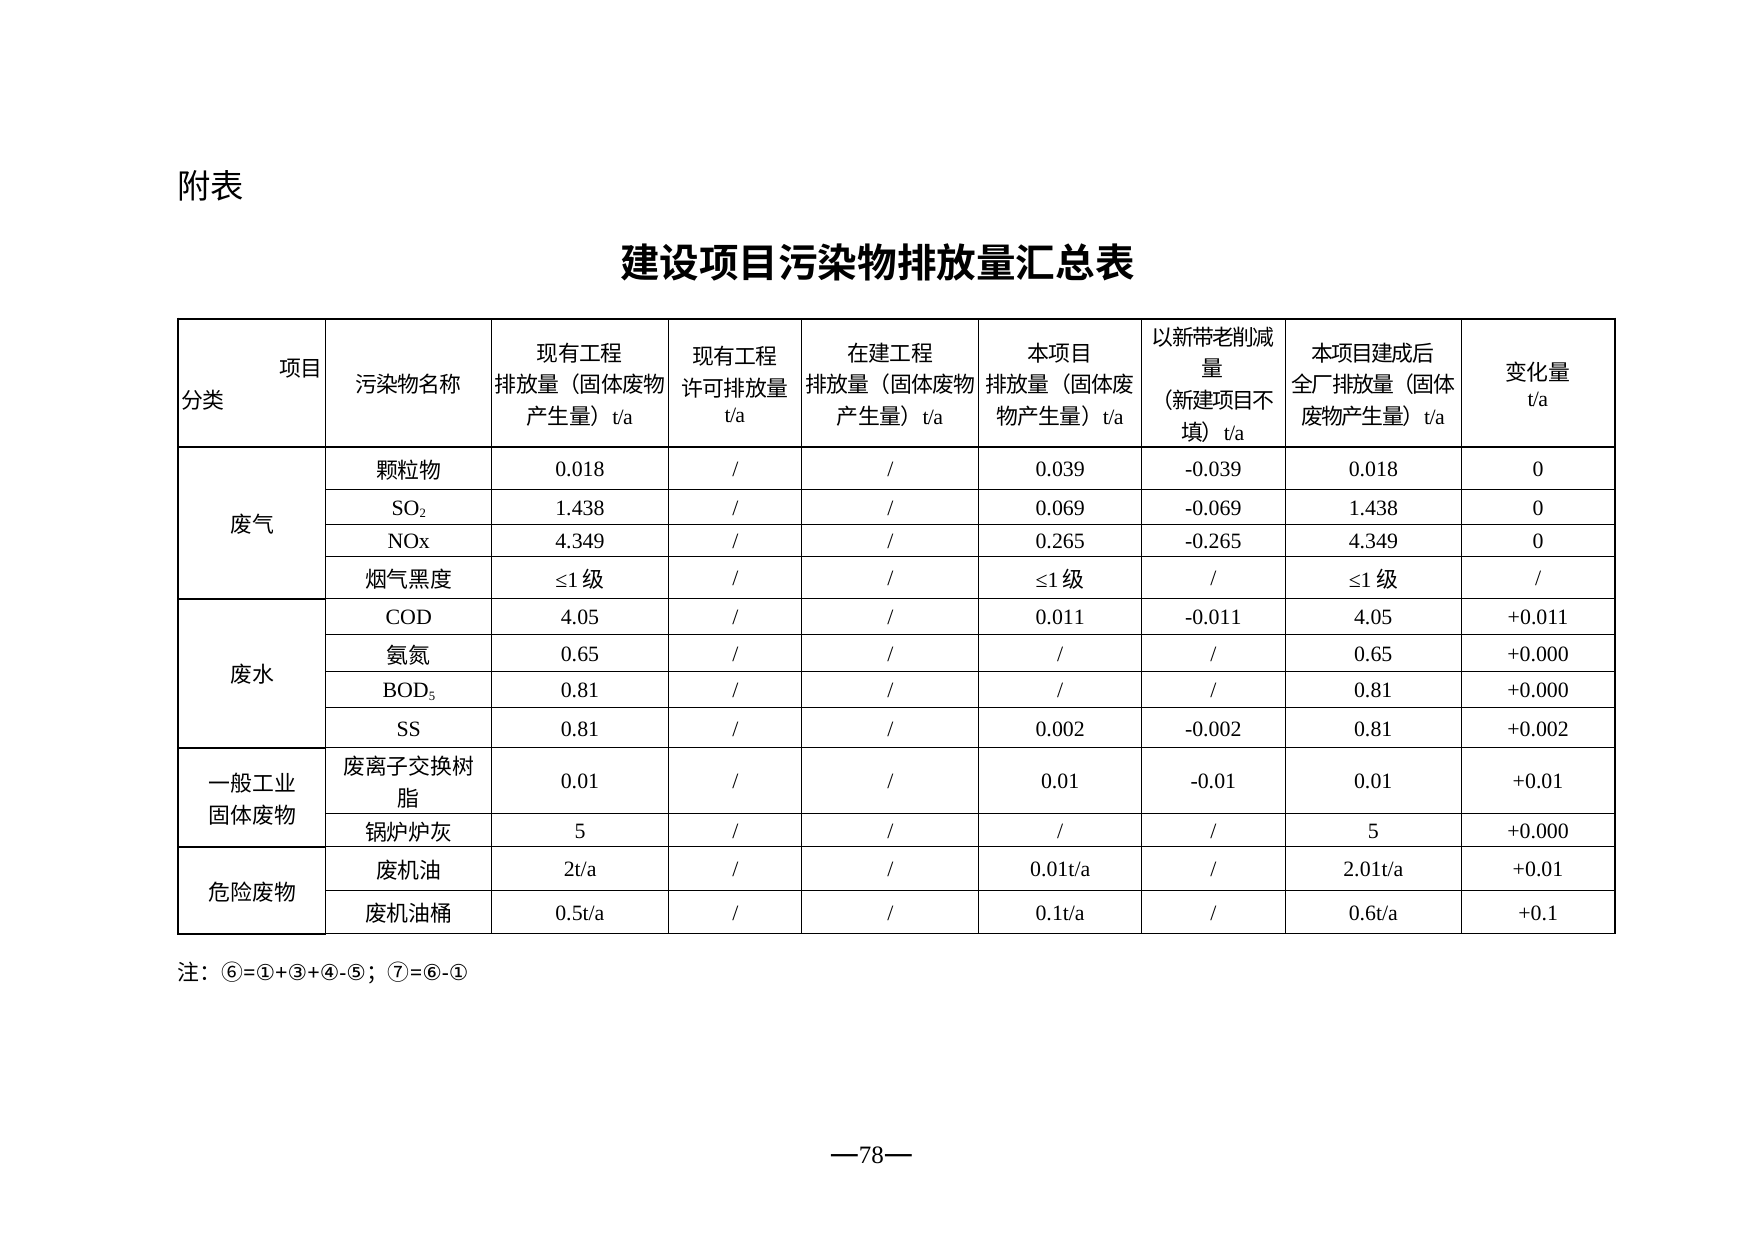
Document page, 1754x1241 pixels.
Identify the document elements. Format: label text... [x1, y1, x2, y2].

table_cell 0.039 [979, 448, 1141, 489]
table_cell SS [326, 708, 491, 747]
table_cell / [802, 448, 978, 489]
table_cell COD [326, 599, 491, 634]
table_cell / [802, 672, 978, 707]
table_cell -0.002 [1142, 708, 1285, 747]
table_header 现有工程 排放量（固体废物产生量）t/a [492, 320, 668, 446]
table_cell / [669, 672, 801, 707]
table_cell -0.011 [1142, 599, 1285, 634]
table_cell 一般工业 固体废物 [179, 749, 325, 846]
table_cell NOx [326, 525, 491, 556]
table_cell / [669, 891, 801, 933]
table_cell 0.65 [1286, 635, 1461, 671]
table_cell 0.1t/a [979, 891, 1141, 933]
table_cell / [669, 448, 801, 489]
table_cell +0.000 [1462, 672, 1614, 707]
table_cell 4.349 [492, 525, 668, 556]
table_cell / [802, 708, 978, 747]
table_header 变化量 t/a [1462, 320, 1614, 446]
table_cell 0.01t/a [979, 847, 1141, 889]
table_cell 0.069 [979, 490, 1141, 524]
table_cell 氨氮 [326, 635, 491, 671]
table_cell 0.65 [492, 635, 668, 671]
table_cell 0 [1462, 525, 1614, 556]
table_cell +0.011 [1462, 599, 1614, 634]
table_cell / [669, 847, 801, 889]
table_cell 4.349 [1286, 525, 1461, 556]
table_cell 0.01 [1286, 748, 1461, 812]
text 建设项目污染物排放量汇总表 [177, 232, 1577, 289]
text 附表 [177, 159, 1577, 208]
table_cell +0.1 [1462, 891, 1614, 933]
table_cell / [1142, 814, 1285, 846]
table_cell 0.018 [1286, 448, 1461, 489]
table_header 本项目 排放量（固体废物产生量）t/a [979, 320, 1141, 446]
table_cell / [802, 891, 978, 933]
table_cell / [802, 814, 978, 846]
table_cell 5 [492, 814, 668, 846]
table_cell 锅炉炉灰 [326, 814, 491, 846]
table_cell -0.265 [1142, 525, 1285, 556]
table_cell 2.01t/a [1286, 847, 1461, 889]
table_cell / [1142, 635, 1285, 671]
table_cell 0.5t/a [492, 891, 668, 933]
table_cell / [802, 748, 978, 812]
table_cell 5 [1286, 814, 1461, 846]
table_header 本项目建成后 全厂排放量（固体废物产生量）t/a [1286, 320, 1461, 446]
table_cell ≤1级 [979, 557, 1141, 598]
table_cell / [979, 814, 1141, 846]
table_cell / [802, 599, 978, 634]
table_cell / [669, 525, 801, 556]
table_cell / [1142, 672, 1285, 707]
table_cell / [669, 557, 801, 598]
table_cell 废机油 [326, 847, 491, 889]
table_cell 0.81 [492, 708, 668, 747]
table_cell 危险废物 [179, 848, 325, 933]
table_cell / [802, 490, 978, 524]
table_cell 废气 [179, 448, 325, 598]
table_cell / [1142, 847, 1285, 889]
table_cell +0.01 [1462, 748, 1614, 812]
table_cell / [669, 748, 801, 812]
table_cell / [979, 672, 1141, 707]
table_cell 1.438 [1286, 490, 1461, 524]
table_cell -0.039 [1142, 448, 1285, 489]
table_cell 0.81 [1286, 672, 1461, 707]
table_cell 0.002 [979, 708, 1141, 747]
table_cell 废水 [179, 600, 325, 747]
table_cell 0.6t/a [1286, 891, 1461, 933]
table_header 现有工程 许可排放量 t/a [669, 320, 801, 446]
table_cell 4.05 [492, 599, 668, 634]
table_cell -0.01 [1142, 748, 1285, 812]
table_header 以新带老削减量 （新建项目不填）t/a [1142, 320, 1285, 446]
table_cell 2t/a [492, 847, 668, 889]
table_cell / [669, 708, 801, 747]
table_cell -0.069 [1142, 490, 1285, 524]
table_cell 0 [1462, 448, 1614, 489]
table_cell +0.000 [1462, 635, 1614, 671]
table_header 项目 分类 [179, 320, 325, 446]
table_cell 0.265 [979, 525, 1141, 556]
table_cell / [669, 599, 801, 634]
table_cell / [1142, 557, 1285, 598]
table_cell / [802, 557, 978, 598]
table_cell 4.05 [1286, 599, 1461, 634]
table_cell 0 [1462, 490, 1614, 524]
table_cell / [802, 635, 978, 671]
table_cell +0.01 [1462, 847, 1614, 889]
table_cell 颗粒物 [326, 448, 491, 489]
table_cell 0.81 [492, 672, 668, 707]
table_cell / [979, 635, 1141, 671]
table_cell / [802, 525, 978, 556]
table_cell / [669, 635, 801, 671]
table_cell 0.01 [979, 748, 1141, 812]
table_cell BOD5 [326, 672, 491, 707]
table_cell / [1462, 557, 1614, 598]
table_cell 0.018 [492, 448, 668, 489]
table_cell / [669, 490, 801, 524]
table_cell 废机油桶 [326, 891, 491, 933]
table_cell +0.000 [1462, 814, 1614, 846]
table_cell 废离子交换树脂 [326, 748, 491, 812]
table_cell 0.011 [979, 599, 1141, 634]
table_header 在建工程 排放量（固体废物产生量）t/a [802, 320, 978, 446]
table_cell / [802, 847, 978, 889]
table_cell ≤1级 [1286, 557, 1461, 598]
table_cell / [669, 814, 801, 846]
table_cell SO2 [326, 490, 491, 524]
table_cell +0.002 [1462, 708, 1614, 747]
table_cell 烟气黑度 [326, 557, 491, 598]
table_cell 0.01 [492, 748, 668, 812]
table_cell / [1142, 891, 1285, 933]
table_cell ≤1级 [492, 557, 668, 598]
table_cell 0.81 [1286, 708, 1461, 747]
table_cell 1.438 [492, 490, 668, 524]
text 注：⑥=①+③+④-⑤；⑦=⑥-① [177, 955, 1577, 987]
table_header 污染物名称 [326, 320, 491, 446]
